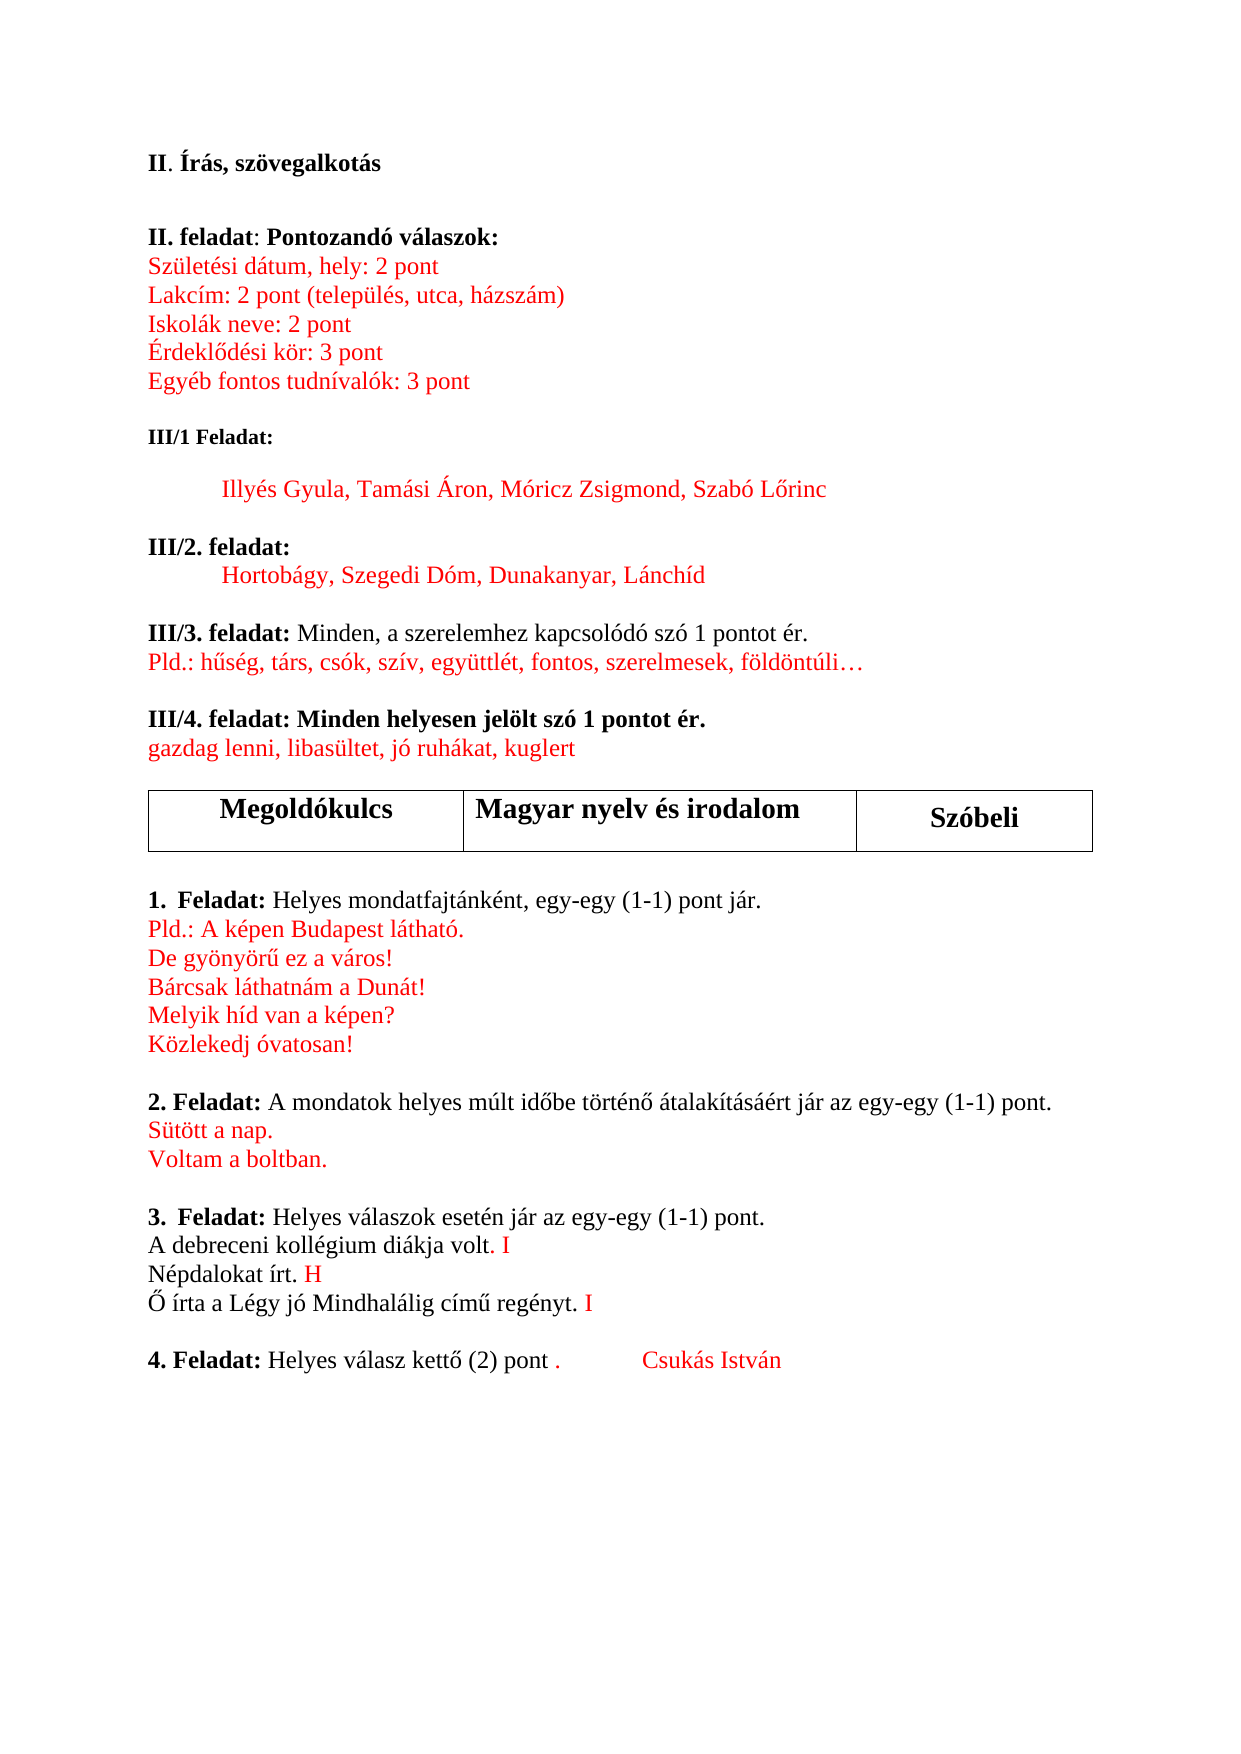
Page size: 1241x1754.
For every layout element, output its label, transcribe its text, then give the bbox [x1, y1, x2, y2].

text De gyönyörű ez a város! [148, 943, 1093, 972]
text III/1 Feladat: [148, 424, 1093, 449]
text Iskolák neve: 2 pont [148, 309, 1093, 337]
text Közlekedj óvatosan! [148, 1029, 1093, 1058]
text III/2. feladat: [148, 532, 1093, 560]
text Érdeklődési kör: 3 pont [148, 337, 1093, 366]
text III/4. feladat: Minden helyesen jelölt szó 1 pontot ér. [148, 704, 1093, 733]
text Születési dátum, hely: 2 pont [148, 251, 1093, 280]
table_header Megoldókulcs [149, 791, 463, 851]
text Voltam a boltban. [148, 1144, 1093, 1173]
text Illyés Gyula, Tamási Áron, Móricz Zsigmond, Szabó Lőrinc [221, 474, 1093, 503]
text gazdag lenni, libasültet, jó ruhákat, kuglert [148, 733, 1093, 762]
text 4. Feladat: Helyes válasz kettő (2) pont . Csukás István [148, 1345, 1093, 1374]
text Sütött a nap. [148, 1115, 1093, 1144]
text 2. Feladat: A mondatok helyes múlt időbe történő átalakításáért jár az egy-egy (1-1) pont. [148, 1087, 1093, 1115]
text Bárcsak láthatnám a Dunát! [148, 972, 1093, 1000]
text Népdalokat írt. H [148, 1259, 1093, 1288]
table_header Szóbeli [857, 791, 1092, 851]
text Pld.: A képen Budapest látható. [148, 914, 1093, 943]
text II. Írás, szövegalkotás [148, 148, 1093, 176]
text Melyik híd van a képen? [148, 1000, 1093, 1029]
text II. feladat: Pontozandó válaszok: [148, 222, 1093, 251]
text Ő írta a Légy jó Mindhalálig című regényt. I [148, 1288, 1093, 1317]
text Pld.: hűség, társ, csók, szív, együttlét, fontos, szerelmesek, földöntúli… [148, 647, 1093, 675]
list Feladat: Helyes mondatfajtánként, egy-egy (1-1) pont jár. [148, 885, 1093, 914]
text Egyéb fontos tudnívalók: 3 pont [148, 366, 1093, 395]
text Hortobágy, Szegedi Dóm, Dunakanyar, Lánchíd [221, 560, 1093, 589]
table_header Magyar nyelv és irodalom [464, 791, 856, 851]
text A debreceni kollégium diákja volt. I [148, 1230, 1093, 1259]
text Lakcím: 2 pont (település, utca, házszám) [148, 280, 1093, 309]
list Feladat: Helyes válaszok esetén jár az egy-egy (1-1) pont. [148, 1202, 1093, 1230]
text III/3. feladat: Minden, a szerelemhez kapcsolódó szó 1 pontot ér. [148, 618, 1093, 647]
